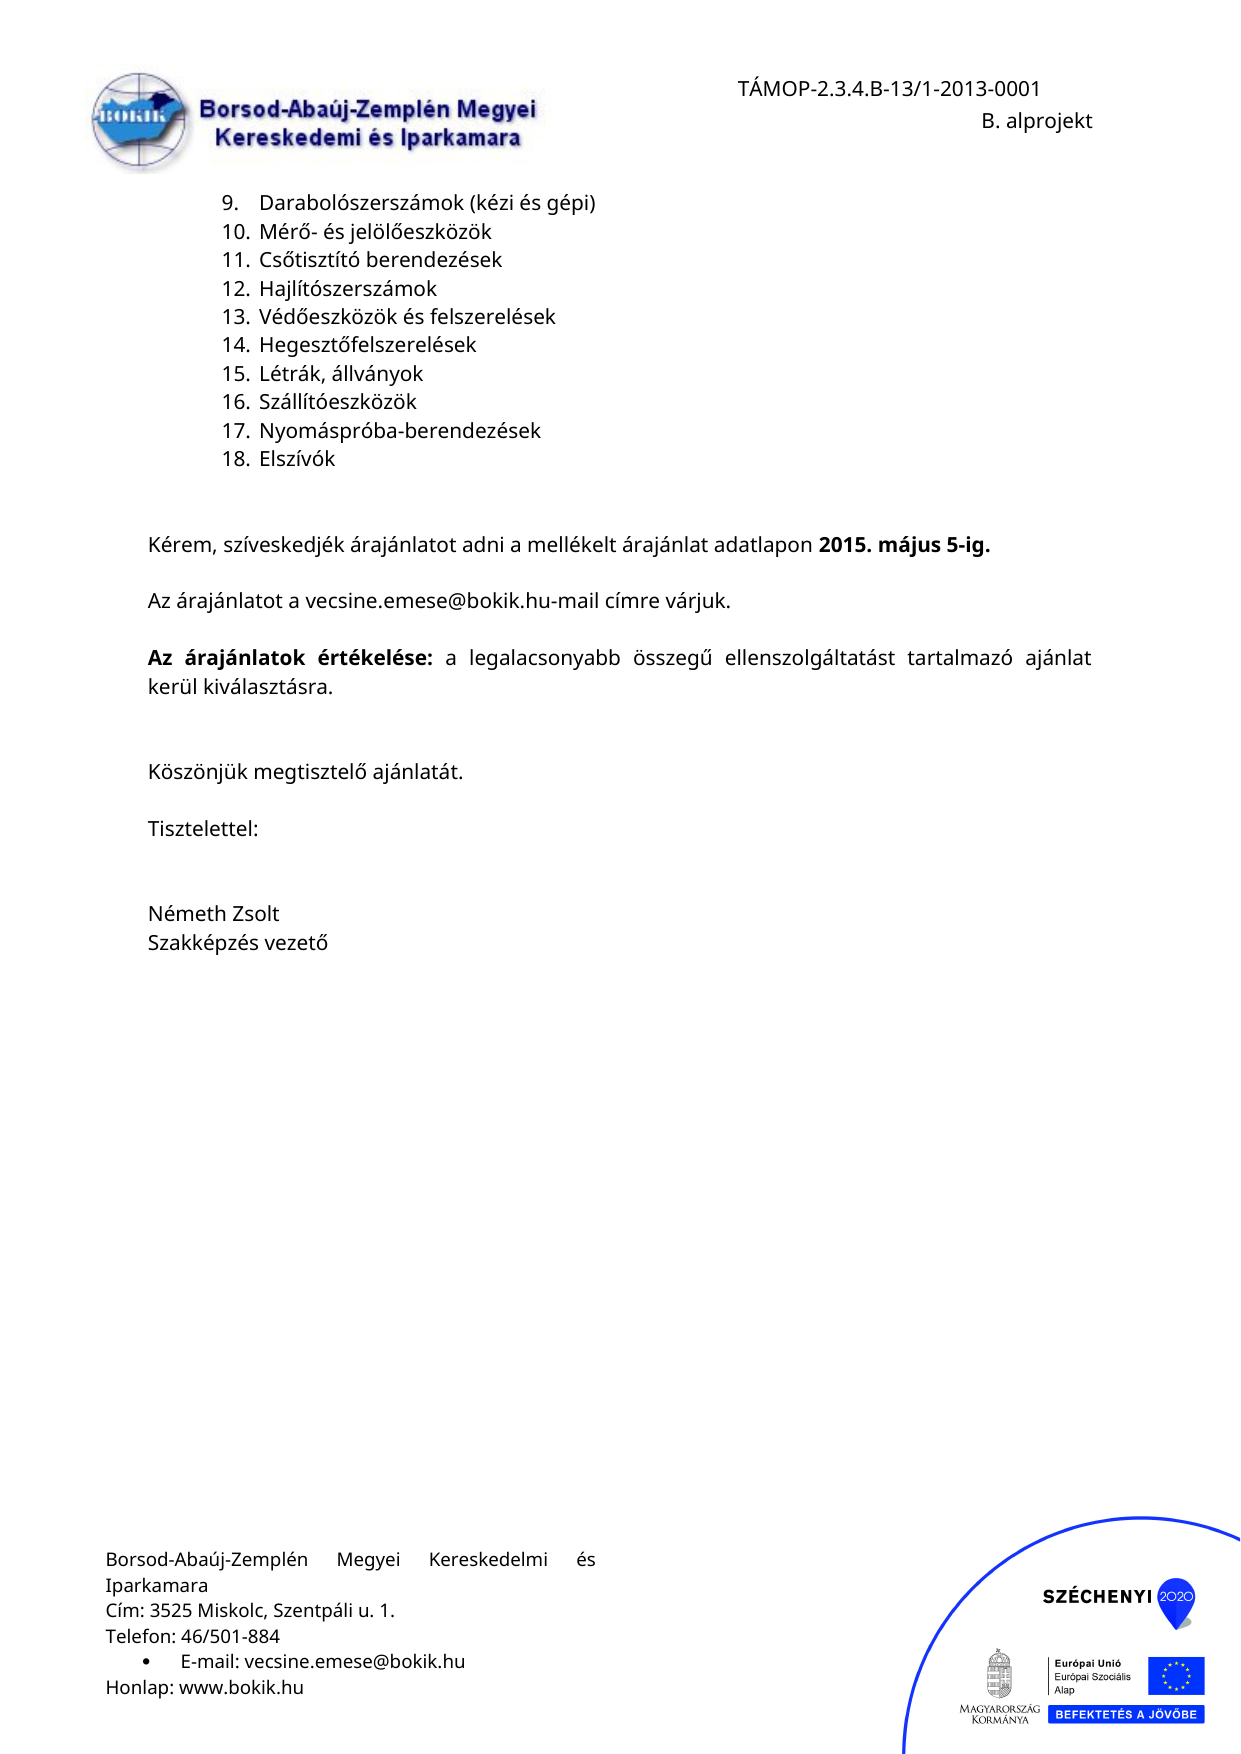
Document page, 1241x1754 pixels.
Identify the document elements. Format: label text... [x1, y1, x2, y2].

list Nyomáspróba-berendezések [221, 416, 1093, 444]
list Hajlítószerszámok [221, 274, 1093, 302]
picture [84, 64, 552, 174]
text Kérem, szíveskedjék árajánlatot adni a mellékelt árajánlat adatlapon 2015. május 5-ig. [148, 530, 1093, 558]
list Darabolószerszámok (kézi és gépi) [221, 188, 1093, 217]
list Elszívók [221, 444, 1093, 473]
list Csőtisztító berendezések [221, 245, 1093, 274]
text Az árajánlatok értékelése: a legalacsonyabb összegű ellenszolgáltatást tartalmazó ajánlat kerül kiválasztásra. [148, 643, 1093, 700]
list Szállítóeszközök [221, 387, 1093, 416]
text Tisztelettel: [148, 814, 1093, 842]
text Szakképzés vezető [148, 928, 1093, 956]
text Németh Zsolt [148, 899, 1093, 928]
picture [870, 1497, 1241, 1754]
list Mérő- és jelölőeszközök [221, 217, 1093, 245]
list Védőeszközök és felszerelések [221, 302, 1093, 331]
list Létrák, állványok [221, 359, 1093, 387]
text Az árajánlatot a vecsine.emese@bokik.hu-mail címre várjuk. [148, 587, 1093, 615]
text Köszönjük megtisztelő ajánlatát. [148, 757, 1093, 786]
list Hegesztőfelszerelések [221, 331, 1093, 359]
